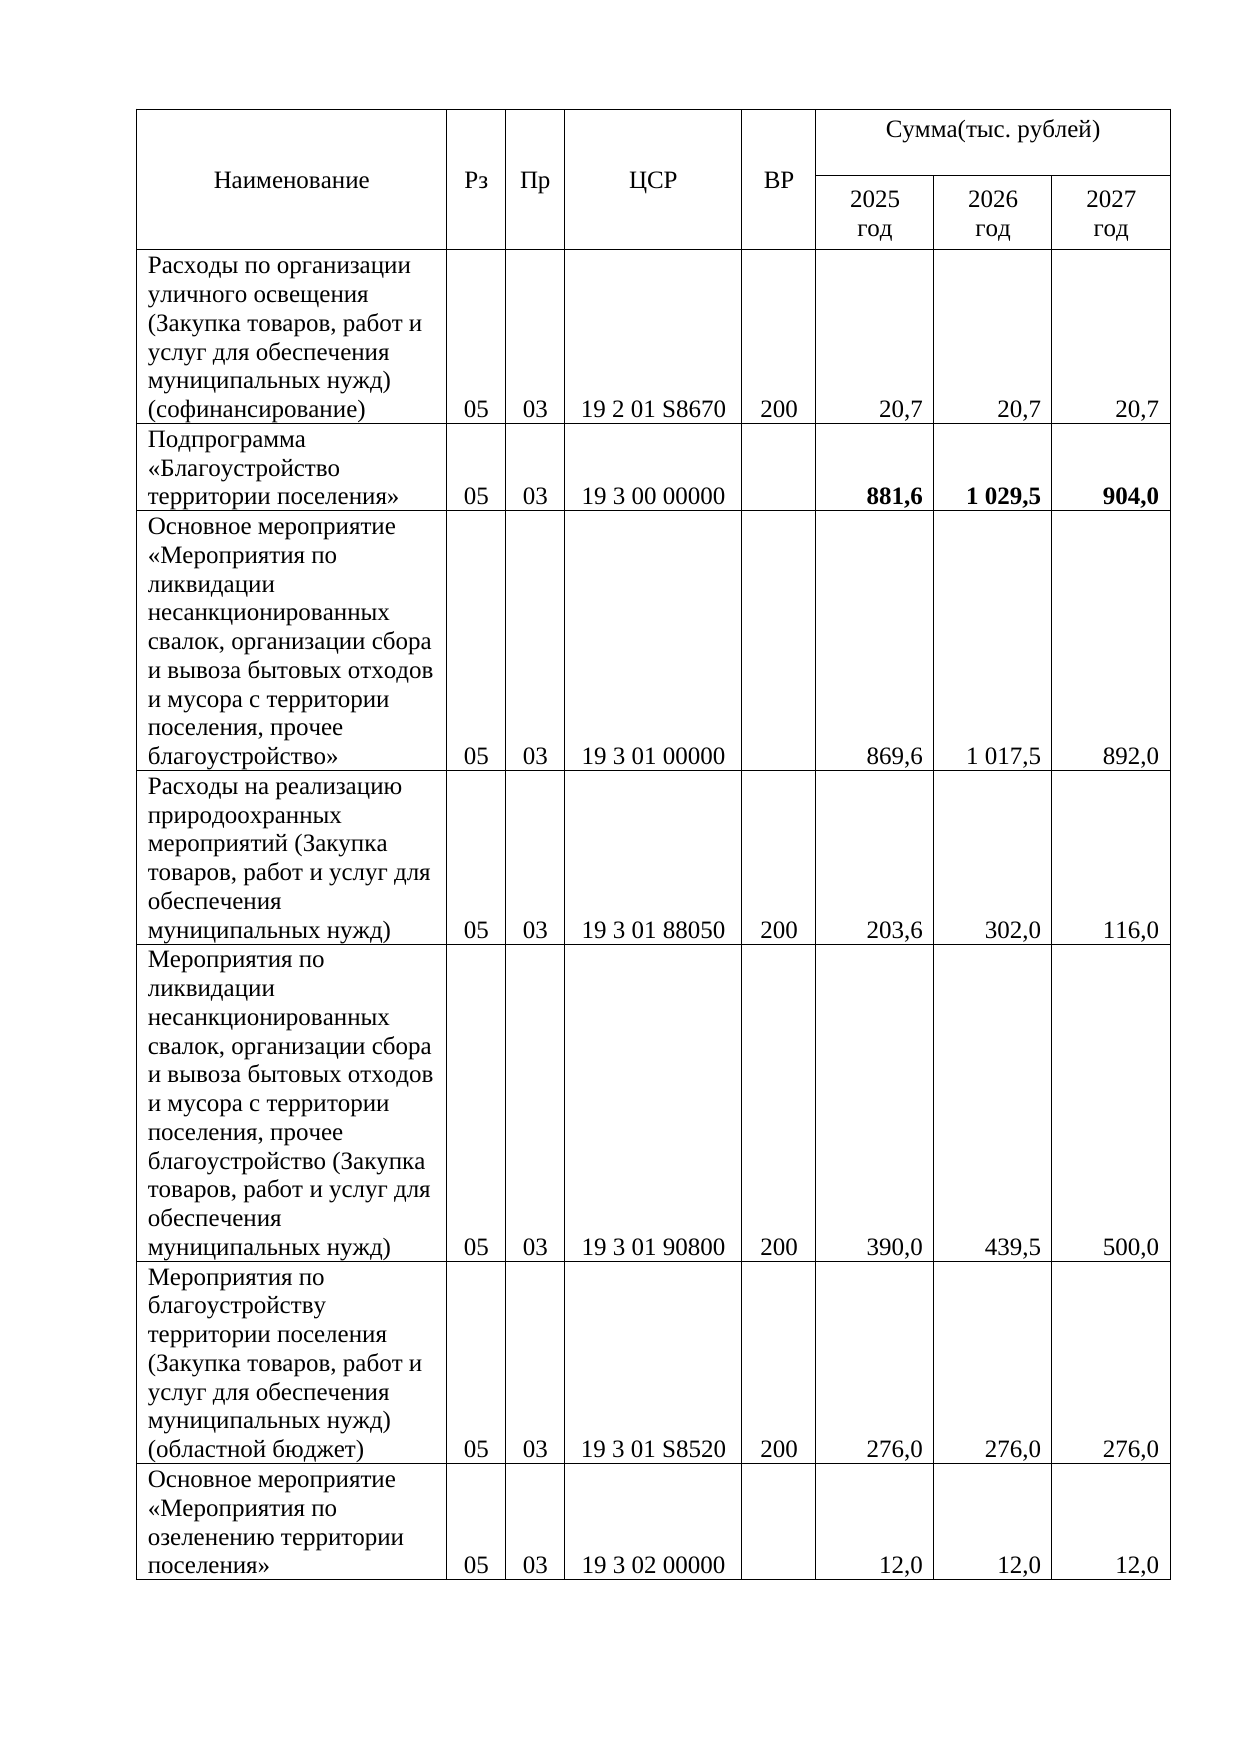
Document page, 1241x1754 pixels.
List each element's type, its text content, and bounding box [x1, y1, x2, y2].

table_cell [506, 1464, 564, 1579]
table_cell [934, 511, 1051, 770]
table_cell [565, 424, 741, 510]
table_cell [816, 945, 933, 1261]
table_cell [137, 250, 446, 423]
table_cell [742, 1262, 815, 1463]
table_header ЦСР [565, 110, 741, 249]
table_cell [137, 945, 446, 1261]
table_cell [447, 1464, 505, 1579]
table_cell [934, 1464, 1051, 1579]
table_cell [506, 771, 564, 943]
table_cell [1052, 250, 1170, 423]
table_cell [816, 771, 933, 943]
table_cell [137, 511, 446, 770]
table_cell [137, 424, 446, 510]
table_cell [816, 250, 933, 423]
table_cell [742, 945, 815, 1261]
table_header Наименование [137, 110, 446, 249]
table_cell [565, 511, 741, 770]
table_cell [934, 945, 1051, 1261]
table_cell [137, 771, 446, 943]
table_cell 2027 год [1052, 176, 1170, 249]
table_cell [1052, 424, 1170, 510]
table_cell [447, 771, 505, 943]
table_cell 2025 год [816, 176, 933, 249]
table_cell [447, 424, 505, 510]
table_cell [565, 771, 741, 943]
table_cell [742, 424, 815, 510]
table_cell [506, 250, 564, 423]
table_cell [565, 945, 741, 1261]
table_header Рз [447, 110, 505, 249]
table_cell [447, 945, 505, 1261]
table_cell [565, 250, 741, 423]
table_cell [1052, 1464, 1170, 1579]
table_cell 2026 год [934, 176, 1051, 249]
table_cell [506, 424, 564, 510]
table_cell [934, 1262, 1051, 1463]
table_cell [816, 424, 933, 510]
table_header Пр [506, 110, 564, 249]
table_header Сумма(тыс. рублей) [816, 110, 1170, 175]
table_header ВР [742, 110, 815, 249]
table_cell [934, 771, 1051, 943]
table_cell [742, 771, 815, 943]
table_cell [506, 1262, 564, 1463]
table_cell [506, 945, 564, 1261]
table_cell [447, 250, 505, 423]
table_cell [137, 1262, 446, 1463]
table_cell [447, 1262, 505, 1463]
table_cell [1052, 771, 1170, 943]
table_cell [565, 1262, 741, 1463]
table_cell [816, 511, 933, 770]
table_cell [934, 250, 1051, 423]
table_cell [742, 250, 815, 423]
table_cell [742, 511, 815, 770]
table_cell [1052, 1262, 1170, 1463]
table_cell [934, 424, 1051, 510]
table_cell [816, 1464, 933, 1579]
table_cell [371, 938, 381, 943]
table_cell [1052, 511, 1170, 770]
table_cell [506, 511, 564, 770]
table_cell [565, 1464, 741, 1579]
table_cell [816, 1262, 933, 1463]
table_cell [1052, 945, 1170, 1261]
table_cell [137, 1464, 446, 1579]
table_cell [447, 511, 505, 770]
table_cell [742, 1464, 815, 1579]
